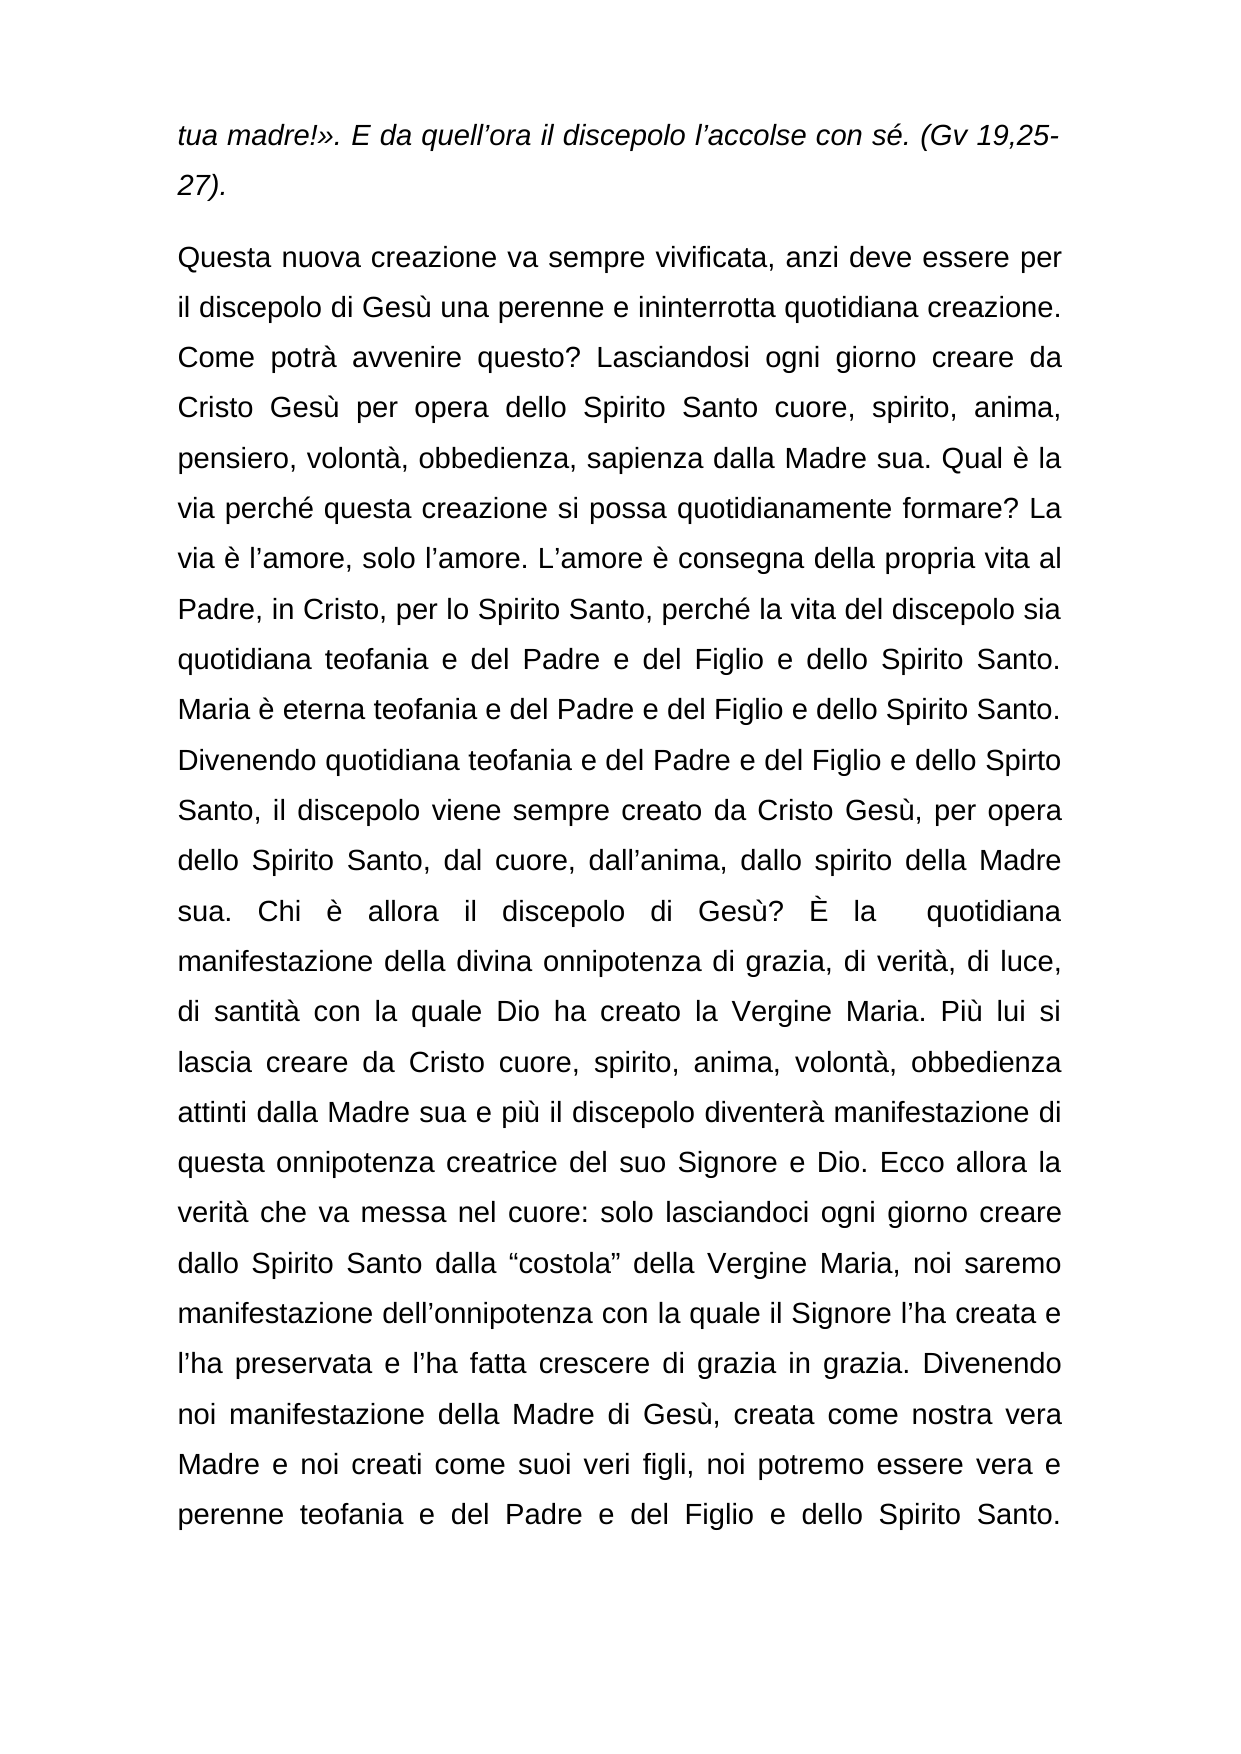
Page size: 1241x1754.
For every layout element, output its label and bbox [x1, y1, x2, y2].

text [177, 118, 1063, 202]
text [177, 239, 1063, 1531]
